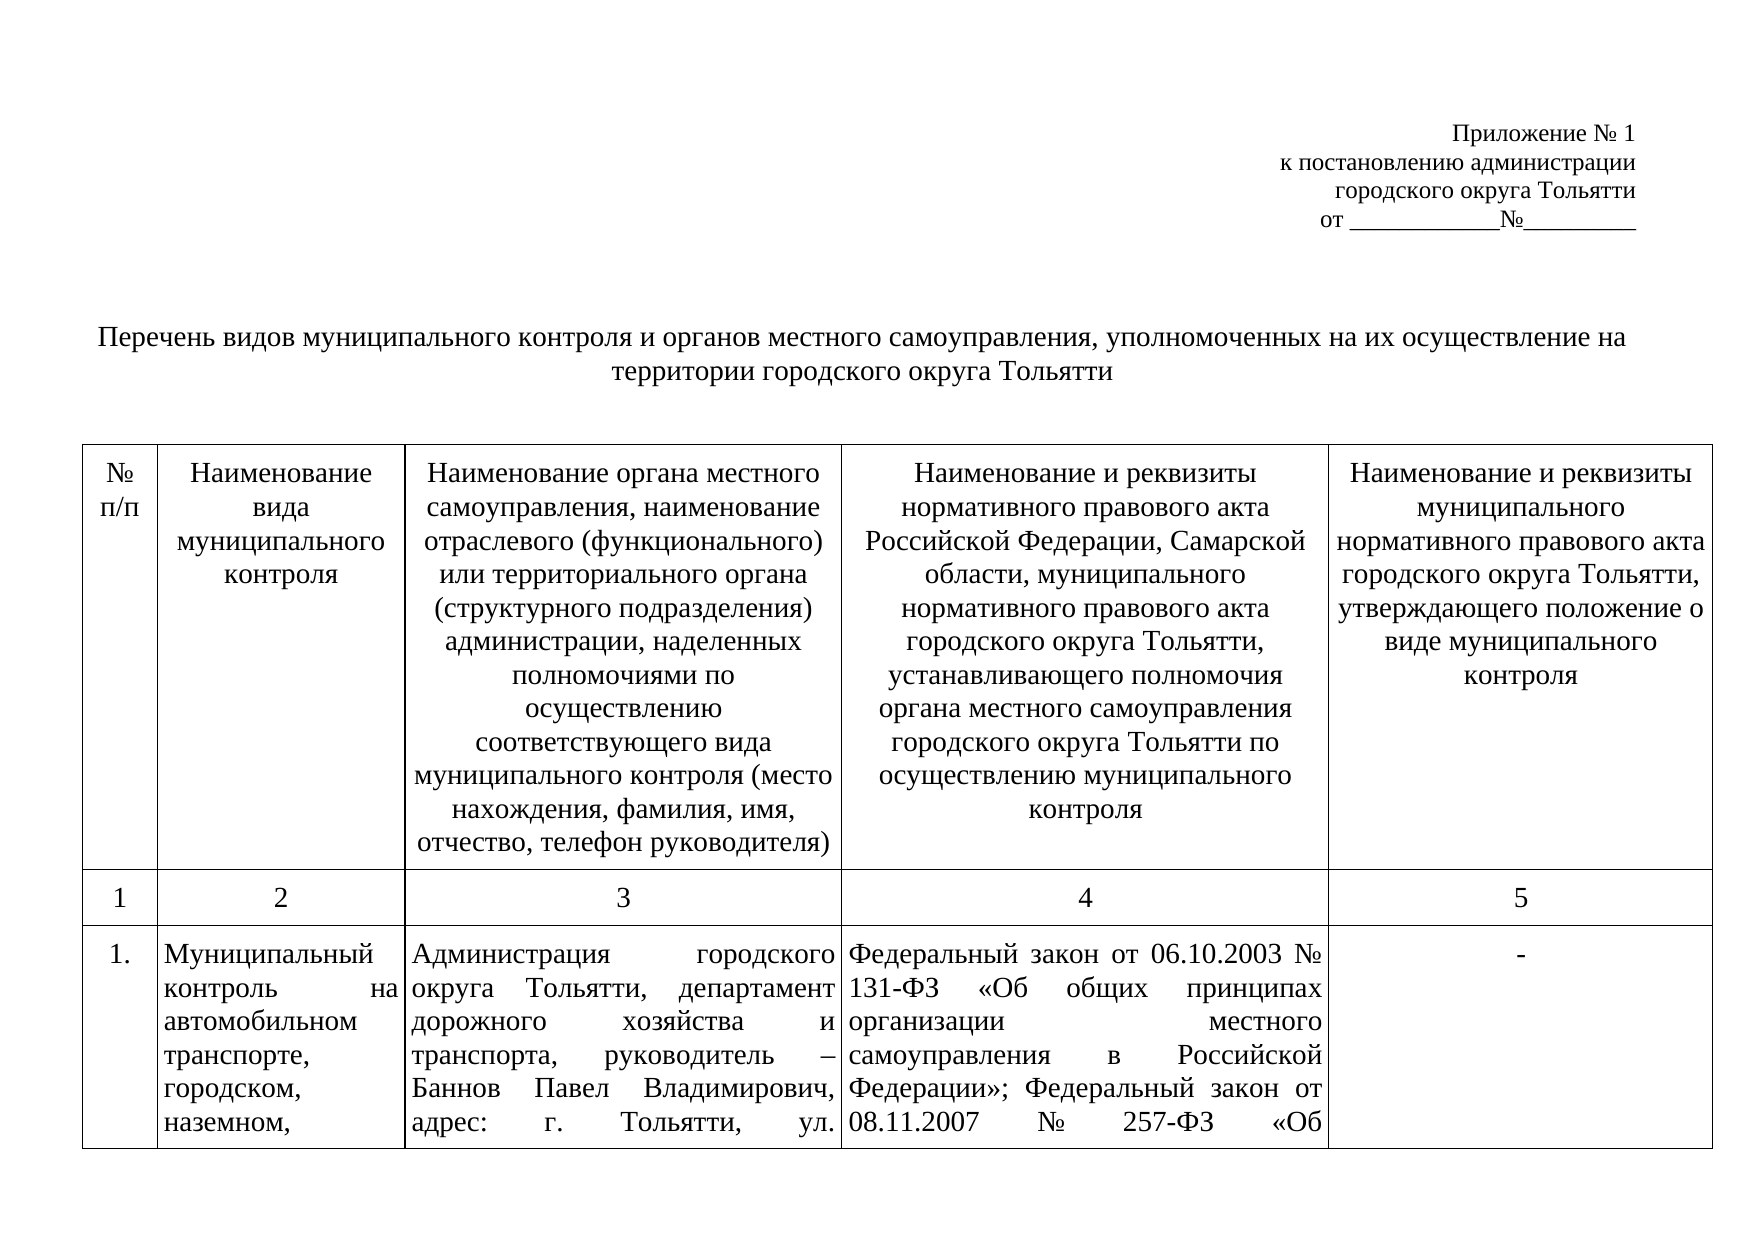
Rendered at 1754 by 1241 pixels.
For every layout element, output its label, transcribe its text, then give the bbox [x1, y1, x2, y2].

text Перечень видов муниципального контроля и органов местного самоуправления, уполномоченных на их осуществление на территории городского округа Тольятти [89, 319, 1636, 386]
text от ____________№_________ [89, 204, 1636, 233]
table_header № п/п [83, 445, 157, 869]
table_cell - [1329, 926, 1712, 1148]
table_cell 1 [83, 870, 157, 924]
table_cell 3 [406, 870, 841, 924]
table_header Наименование вида муниципального контроля [158, 445, 404, 869]
table_cell 1. [83, 926, 157, 1148]
text Приложение № 1 [89, 118, 1636, 147]
table_cell 2 [158, 870, 404, 924]
table_header Наименование и реквизиты муниципального нормативного правового акта городского округа Тольятти, утверждающего положение о виде муниципального контроля [1329, 445, 1712, 869]
table_cell 5 [1329, 870, 1712, 924]
text городского округа Тольятти [89, 176, 1636, 204]
text к постановлению администрации [89, 147, 1636, 176]
table_cell 4 [842, 870, 1328, 924]
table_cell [406, 926, 841, 1148]
table_header Наименование органа местного самоуправления, наименование отраслевого (функционального) или территориального органа (структурного подразделения) администрации, наделенных полномочиями по осуществлению соответствующего вида муниципального контроля (место нахождения, фамилия, имя, отчество, телефон руководителя) [406, 445, 841, 869]
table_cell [158, 926, 404, 1148]
table_header Наименование и реквизиты нормативного правового акта Российской Федерации, Самарской области, муниципального нормативного правового акта городского округа Тольятти, устанавливающего полномочия органа местного самоуправления городского округа Тольятти по осуществлению муниципального контроля [842, 445, 1328, 869]
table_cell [842, 926, 1328, 1148]
